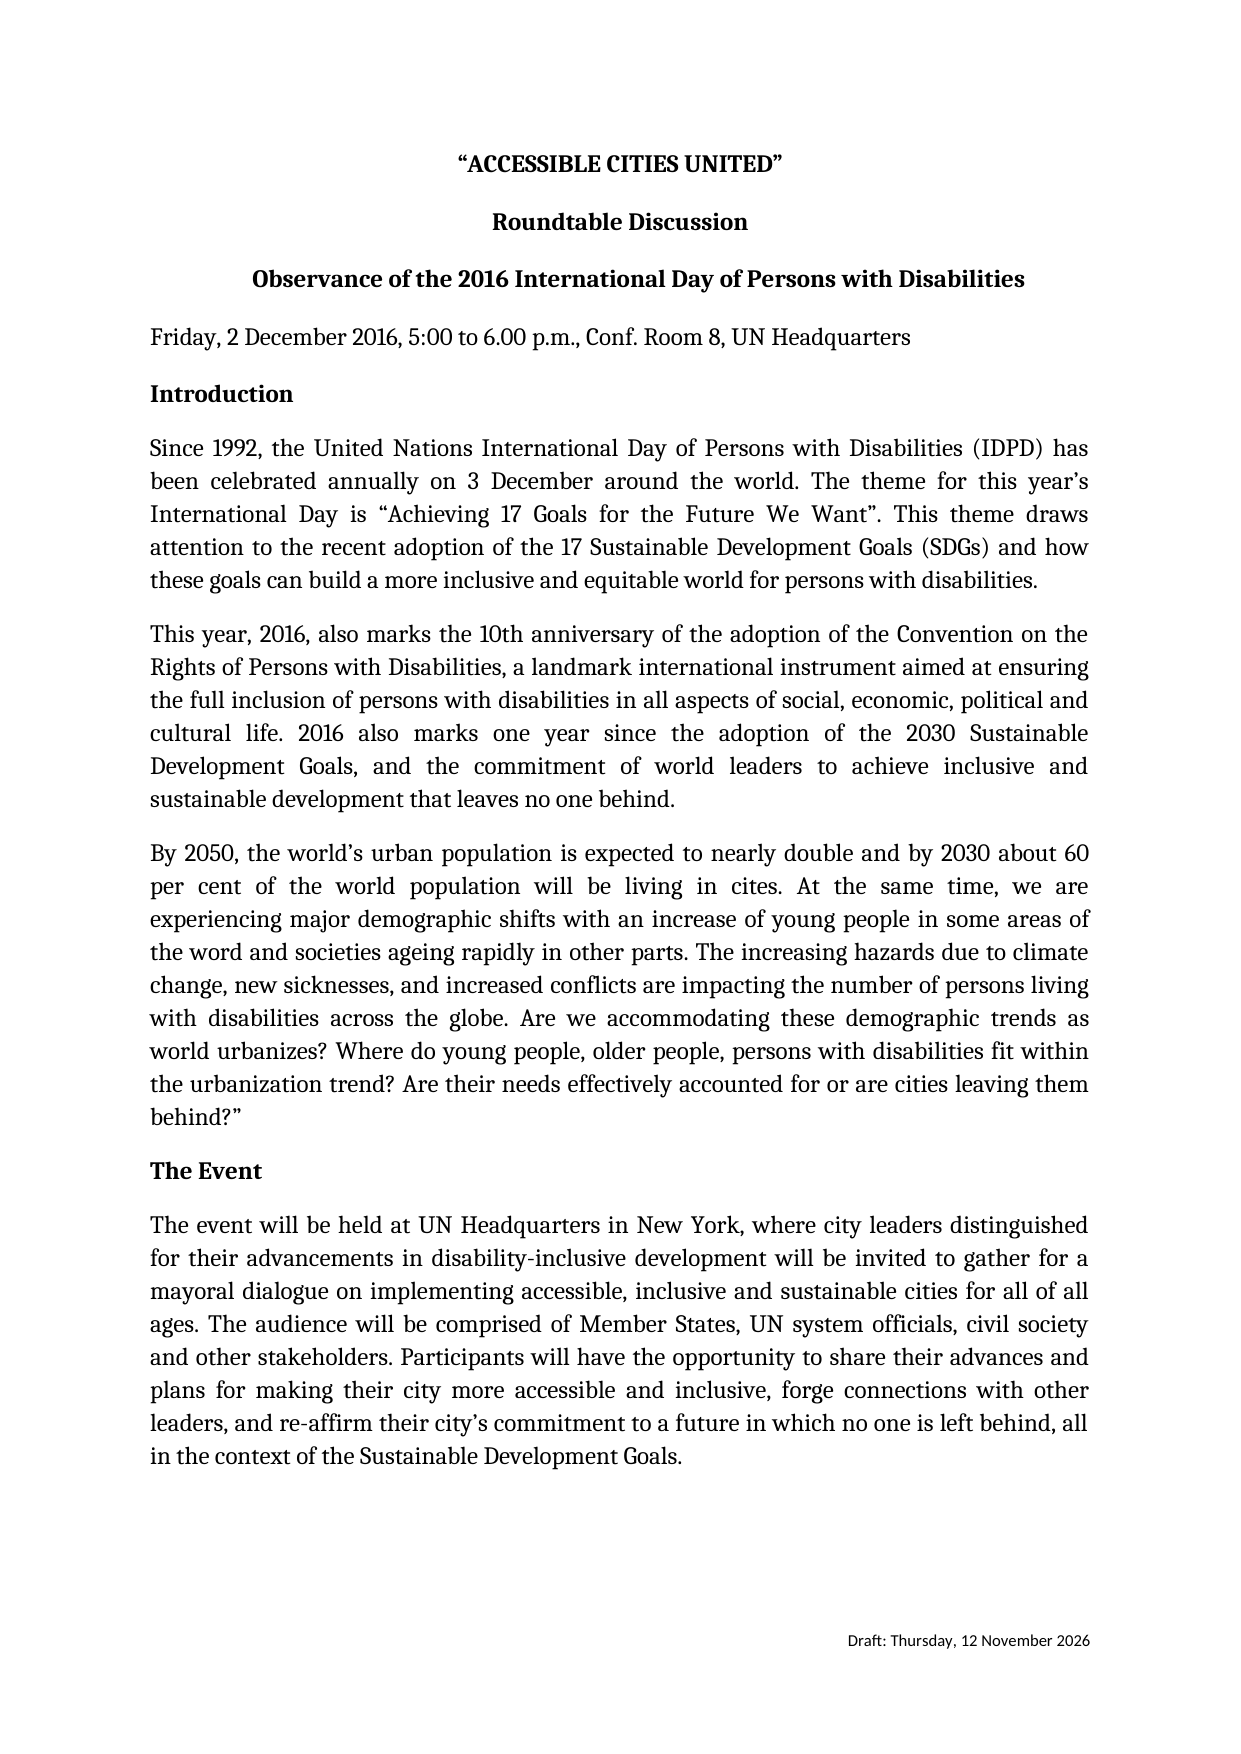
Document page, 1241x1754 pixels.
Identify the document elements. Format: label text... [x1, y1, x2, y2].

text Introduction [150, 380, 1090, 409]
text By 2050, the world’s urban population is expected to nearly double and by 2030 about 60 per cent of the world population will be living in cites. At the same time, we are experiencing major demographic shifts with an increase of young people in some areas of the word and societies ageing rapidly in other parts. The increasing hazards due to climate change, new sicknesses, and increased conflicts are impacting the number of persons living with disabilities across the globe. Are we accommodating these demographic trends as world urbanizes? Where do young people, older people, persons with disabilities fit within the urbanization trend? Are their needs effectively accounted for or are cities leaving them behind?” [150, 839, 1090, 1132]
text The Event [150, 1157, 1090, 1186]
text Roundtable Discussion [150, 207, 1090, 236]
text Observance of the 2016 International Day of Persons with Disabilities [187, 265, 1090, 294]
text This year, 2016, also marks the 10th anniversary of the adoption of the Convention on the Rights of Persons with Disabilities, a landmark international instrument aimed at ensuring the full inclusion of persons with disabilities in all aspects of social, economic, political and cultural life. 2016 also marks one year since the adoption of the 2030 Sustainable Development Goals, and the commitment of world leaders to achieve inclusive and sustainable development that leaves no one behind. [150, 620, 1090, 814]
text Since 1992, the United Nations International Day of Persons with Disabilities (IDPD) has been celebrated annually on 3 December around the world. The theme for this year’s International Day is “Achieving 17 Goals for the Future We Want”. This theme draws attention to the recent adoption of the 17 Sustainable Development Goals (SDGs) and how these goals can build a more inclusive and equitable world for persons with disabilities. [150, 434, 1090, 595]
text Friday, 2 December 2016, 5:00 to 6.00 p.m., Conf. Room 8, UN Headquarters [150, 322, 1090, 351]
text The event will be held at UN Headquarters in New York, where city leaders distinguished for their advancements in disability-inclusive development will be invited to gather for a mayoral dialogue on implementing accessible, inclusive and sustainable cities for all of all ages. The audience will be comprised of Member States, UN system officials, civil society and other stakeholders. Participants will have the opportunity to share their advances and plans for making their city more accessible and inclusive, forge connections with other leaders, and re-affirm their city’s commitment to a future in which no one is left behind, all in the context of the Sustainable Development Goals. [150, 1211, 1090, 1471]
text “ACCESSIBLE CITIES UNITED” [150, 150, 1090, 179]
